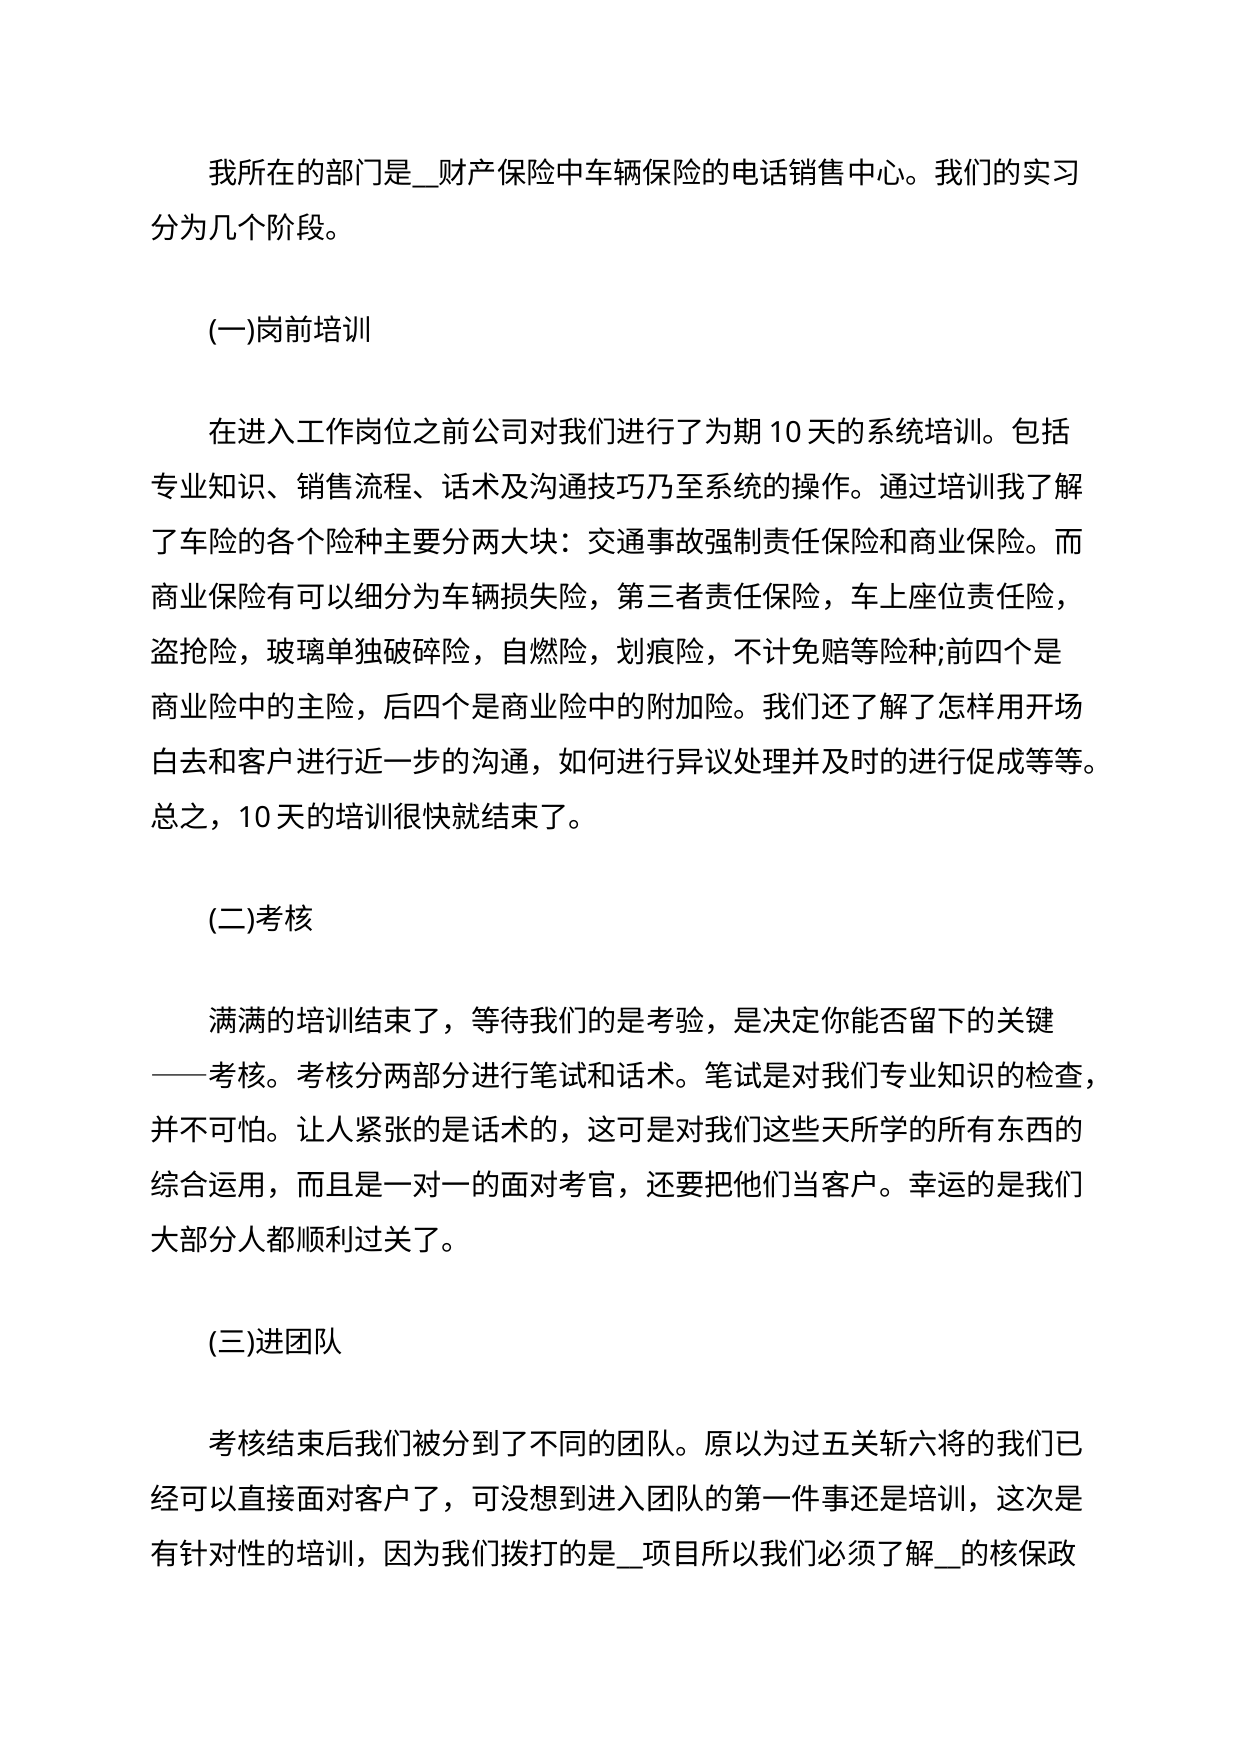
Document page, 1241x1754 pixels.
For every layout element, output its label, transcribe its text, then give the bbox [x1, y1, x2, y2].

text (一)岗前培训 [150, 307, 1090, 349]
text (三)进团队 [150, 1318, 1090, 1361]
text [150, 1421, 1090, 1573]
text 在进入工作岗位之前公司对我们进行了为期10天的系统培训。包括专业知识、销售流程、话术及沟通技巧乃至系统的操作。通过培训我了解了车险的各个险种主要分两大块：交通事故强制责任保险和商业保险。而商业保险有可以细分为车辆损失险，第三者责任保险，车上座位责任险，盗抢险，玻璃单独破碎险，自燃险，划痕险，不计免赔等险种;前四个是商业险中的主险，后四个是商业险中的附加险。我们还了解了怎样用开场白去和客户进行近一步的沟通，如何进行异议处理并及时的进行促成等等。总之，10天的培训很快就结束了。 [150, 409, 1090, 836]
text 我所在的部门是__财产保险中车辆保险的电话销售中心。我们的实习分为几个阶段。 [150, 150, 1090, 247]
text (二)考核 [150, 895, 1090, 938]
text 满满的培训结束了，等待我们的是考验，是决定你能否留下的关键——考核。考核分两部分进行笔试和话术。笔试是对我们专业知识的检查，并不可怕。让人紧张的是话术的，这可是对我们这些天所学的所有东西的综合运用，而且是一对一的面对考官，还要把他们当客户。幸运的是我们大部分人都顺利过关了。 [150, 997, 1090, 1259]
